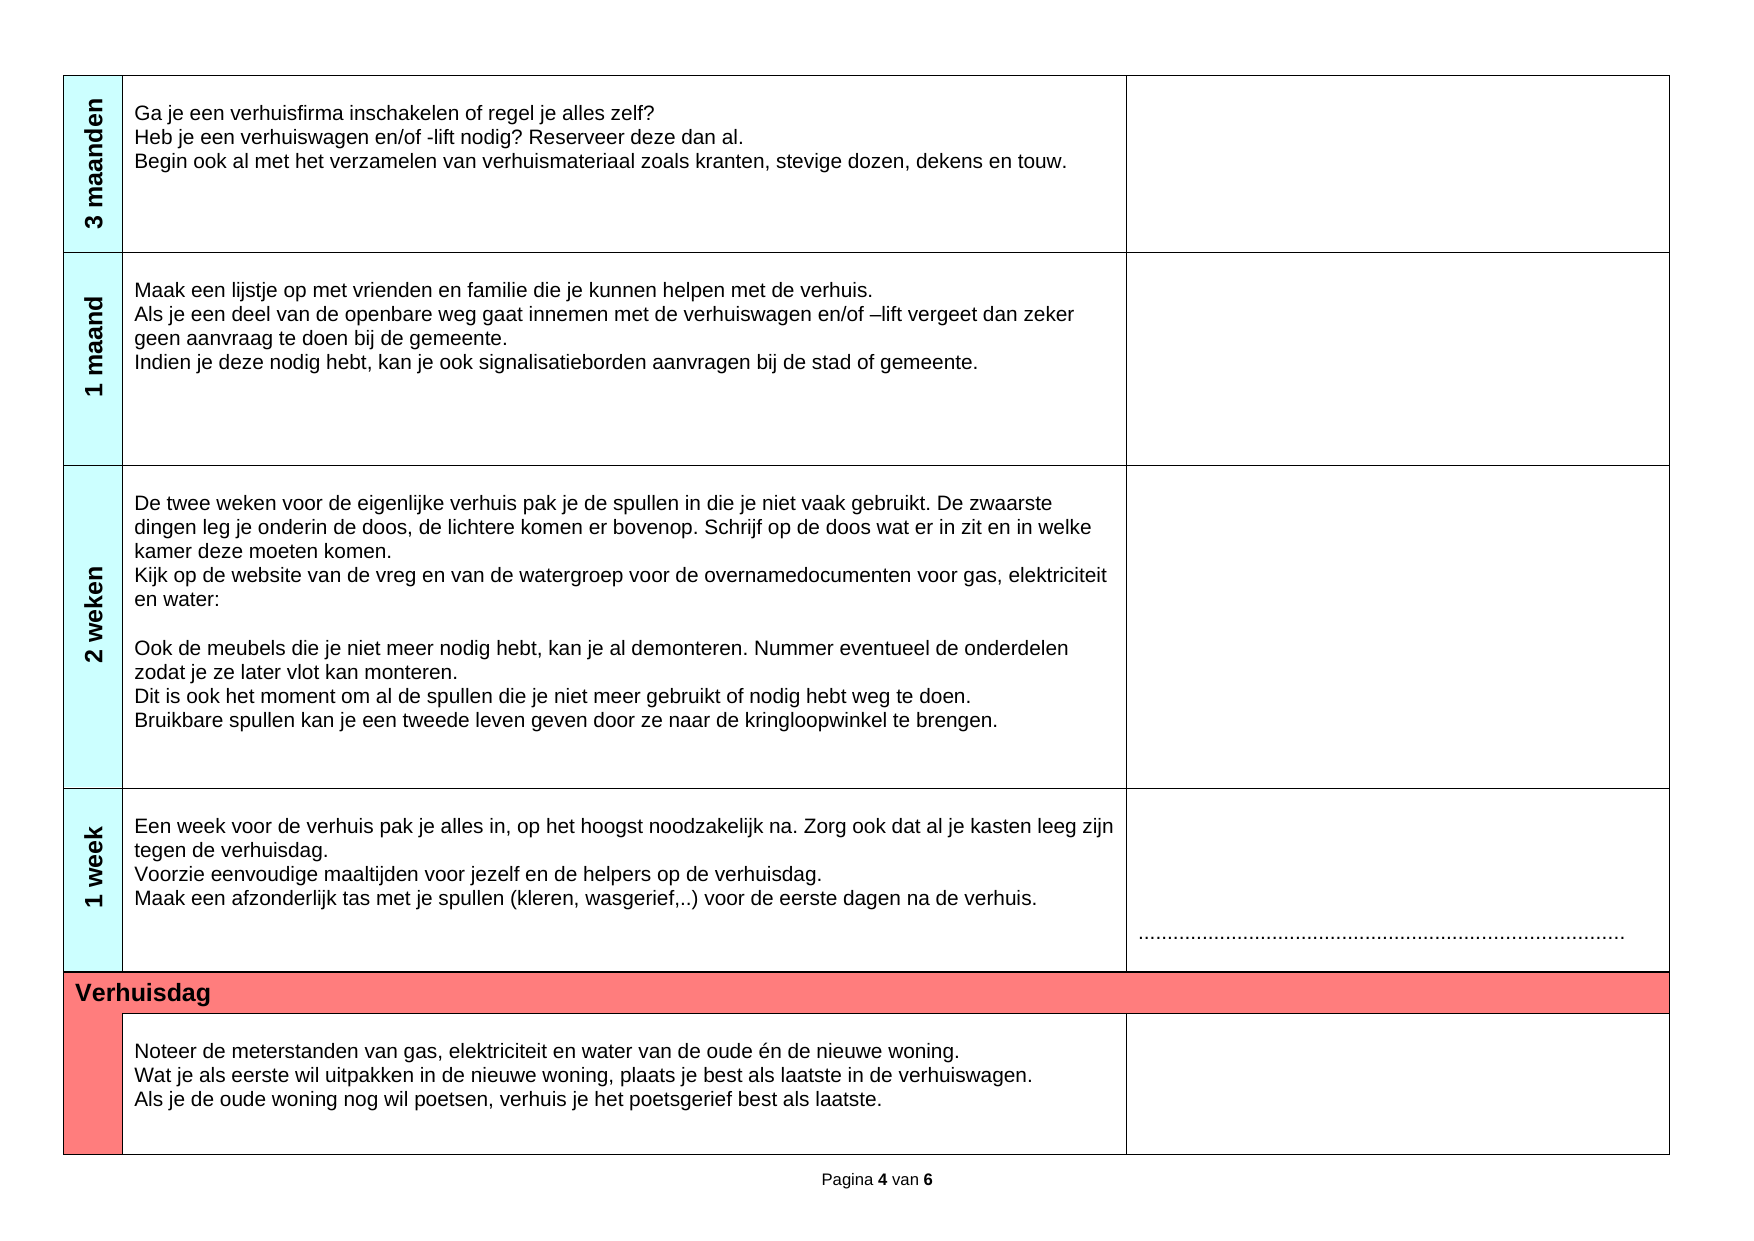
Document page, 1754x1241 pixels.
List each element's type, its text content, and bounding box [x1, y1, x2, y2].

table_cell Ga je een verhuisfirma inschakelen of regel je alles zelf? Heb je een verhuiswagen en/of -lift nodig? Reserveer deze dan al. Begin ook al met het verzamelen van verhuismateriaal zoals kranten, stevige dozen, dekens en touw. [123, 76, 1126, 252]
table_cell 1 maand [64, 253, 122, 465]
table_cell Verhuisdag [64, 973, 1669, 1013]
table_cell [1127, 466, 1669, 787]
table_cell [1127, 253, 1669, 465]
table_cell [1127, 789, 1669, 971]
table_cell Een week voor de verhuis pak je alles in, op het hoogst noodzakelijk na. Zorg ook dat al je kasten leeg zijn tegen de verhuisdag. Voorzie eenvoudige maaltijden voor jezelf en de helpers op de verhuisdag. Maak een afzonderlijk tas met je spullen (kleren, wasgerief,..) voor de eerste dagen na de verhuis. [123, 789, 1126, 971]
table_cell 1 week [64, 789, 122, 971]
table_cell 2 weken [64, 466, 122, 787]
table_cell [64, 1013, 122, 1154]
table_cell [1127, 1014, 1669, 1154]
table_cell [1127, 76, 1669, 252]
table_cell Maak een lijstje op met vrienden en familie die je kunnen helpen met de verhuis. Als je een deel van de openbare weg gaat innemen met de verhuiswagen en/of –lift vergeet dan zeker geen aanvraag te doen bij de gemeente. Indien je deze nodig hebt, kan je ook signalisatieborden aanvragen bij de stad of gemeente. [123, 253, 1126, 465]
table_cell 3 maanden [64, 76, 122, 252]
table_cell De twee weken voor de eigenlijke verhuis pak je de spullen in die je niet vaak gebruikt. De zwaarste dingen leg je onderin de doos, de lichtere komen er bovenop. Schrijf op de doos wat er in zit en in welke kamer deze moeten komen. Kijk op de website van de vreg en van de watergroep voor de overnamedocumenten voor gas, elektriciteit en water: Ook de meubels die je niet meer nodig hebt, kan je al demonteren. Nummer eventueel de onderdelen zodat je ze later vlot kan monteren. Dit is ook het moment om al de spullen die je niet meer gebruikt of nodig hebt weg te doen. Bruikbare spullen kan je een tweede leven geven door ze naar de kringloopwinkel te brengen. [123, 466, 1126, 787]
table_cell Noteer de meterstanden van gas, elektriciteit en water van de oude én de nieuwe woning. Wat je als eerste wil uitpakken in de nieuwe woning, plaats je best als laatste in de verhuiswagen. Als je de oude woning nog wil poetsen, verhuis je het poetsgerief best als laatste. [123, 1014, 1126, 1154]
